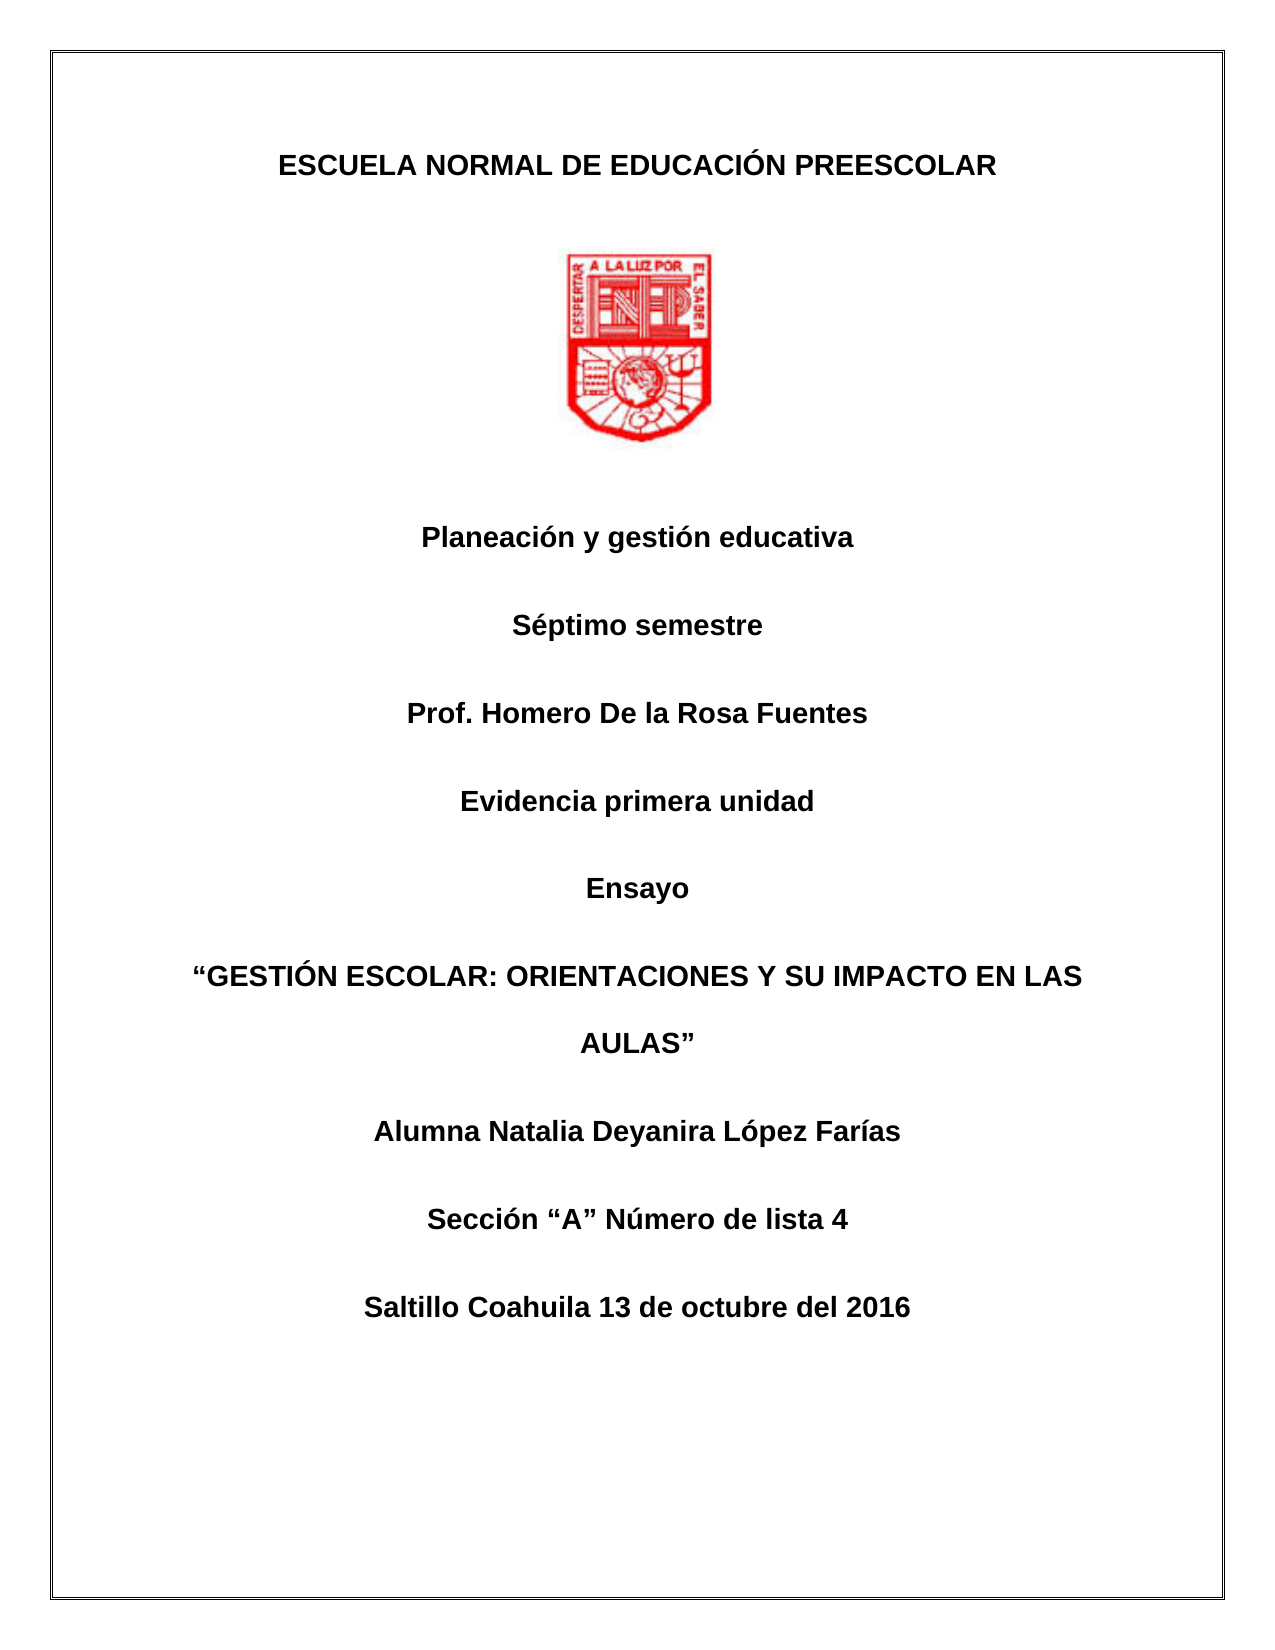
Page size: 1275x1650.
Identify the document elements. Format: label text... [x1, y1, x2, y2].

text Alumna Natalia Deyanira López Farías [177, 1114, 1098, 1148]
text “GESTIÓN ESCOLAR: ORIENTACIONES Y SU IMPACTO EN LAS AULAS” [177, 959, 1098, 1060]
text ESCUELA NORMAL DE EDUCACIÓN PREESCOLAR [177, 148, 1098, 181]
text Evidencia primera unidad [177, 783, 1098, 817]
text Planeación y gestión educativa [177, 520, 1098, 553]
text Sección “A” Número de lista 4 [177, 1202, 1098, 1236]
picture [501, 235, 774, 471]
text Ensayo [177, 871, 1098, 905]
text Saltillo Coahuila 13 de octubre del 2016 [177, 1290, 1098, 1324]
text Prof. Homero De la Rosa Fuentes [177, 696, 1098, 729]
text Séptimo semestre [177, 608, 1098, 641]
